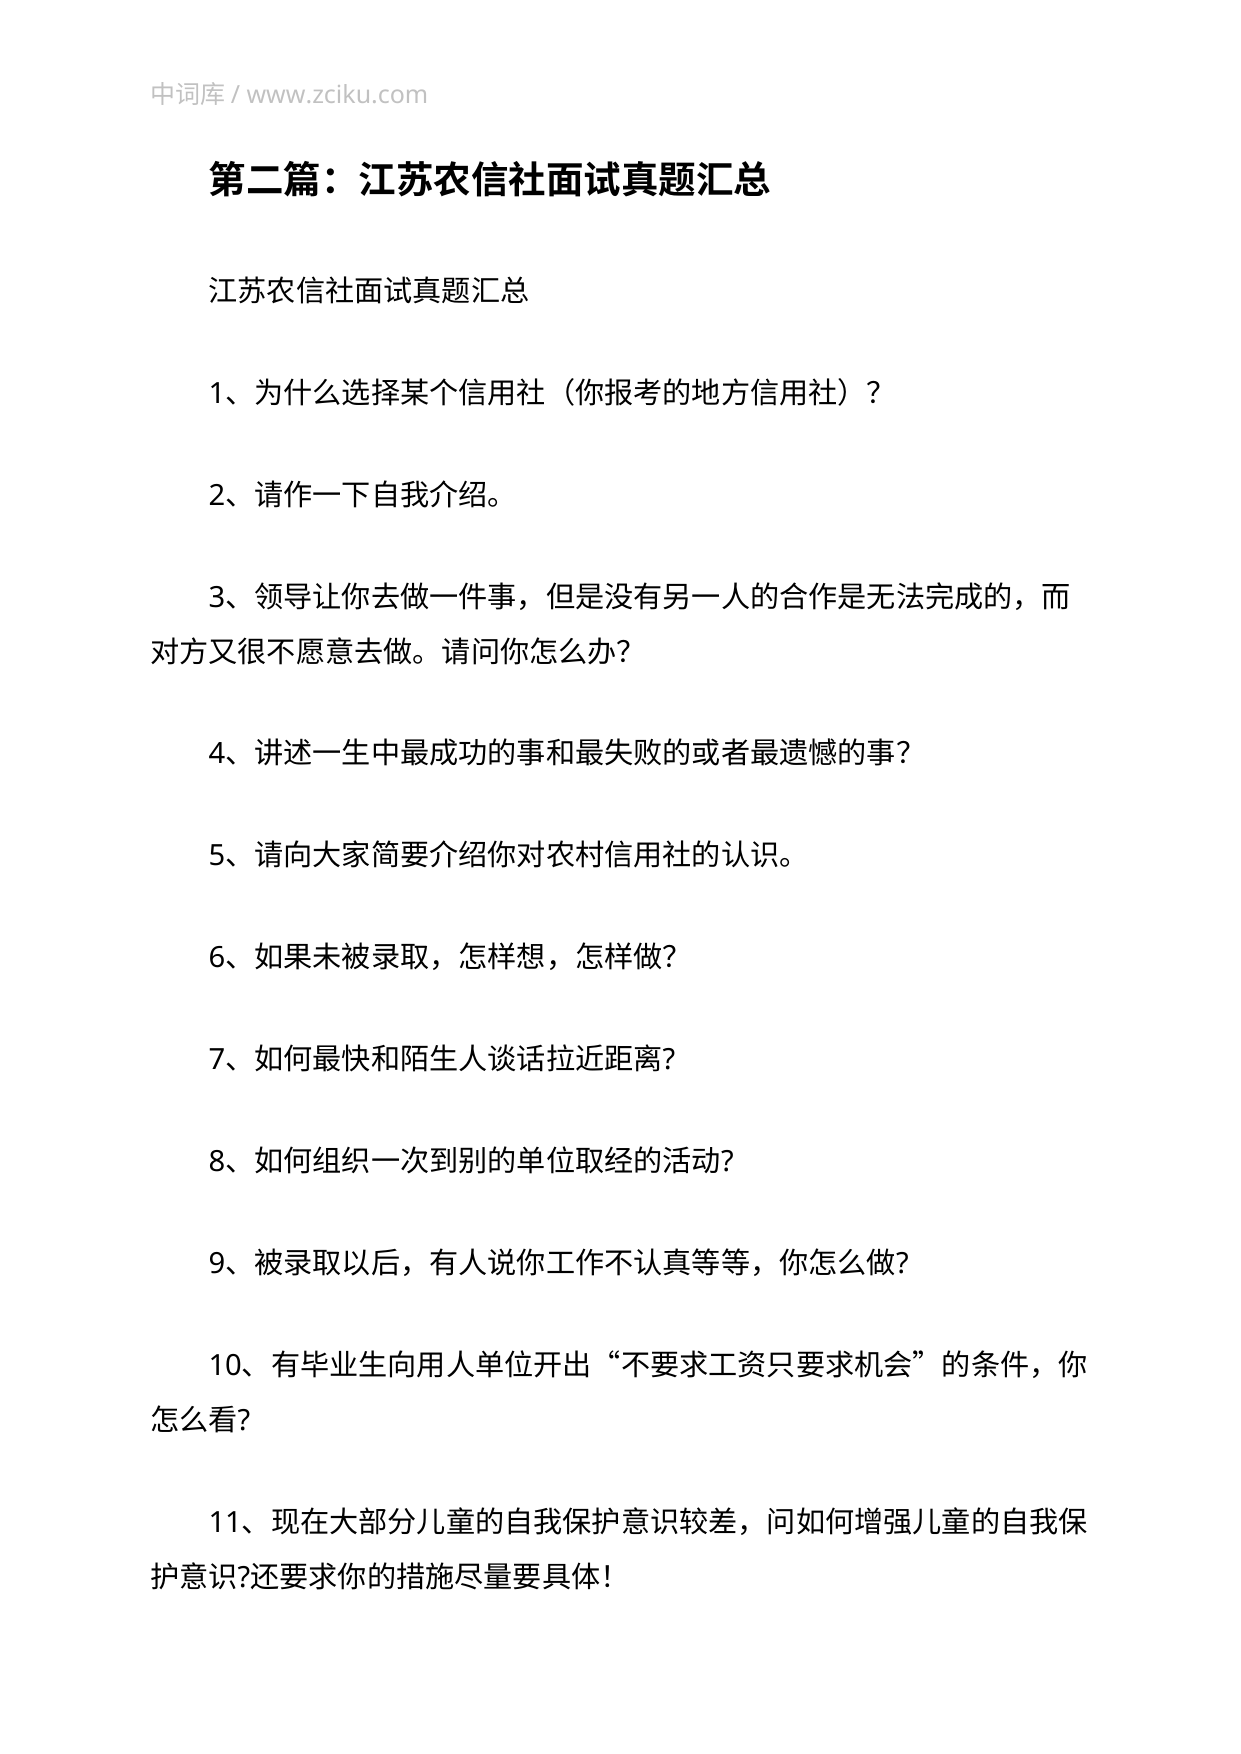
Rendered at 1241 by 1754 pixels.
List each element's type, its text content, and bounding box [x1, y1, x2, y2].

text 10、有毕业生向用人单位开出“不要求工资只要求机会”的条件，你怎么看? [150, 1342, 1090, 1439]
text 第二篇：江苏农信社面试真题汇总 [150, 150, 1090, 204]
text 3、领导让你去做一件事，但是没有另一人的合作是无法完成的，而对方又很不愿意去做。请问你怎么办？ [150, 573, 1090, 670]
text 7、如何最快和陌生人谈话拉近距离? [150, 1036, 1090, 1078]
text 4、讲述一生中最成功的事和最失败的或者最遗憾的事？ [150, 730, 1090, 772]
text 2、请作一下自我介绍。 [150, 471, 1090, 513]
text 1、为什么选择某个信用社（你报考的地方信用社）？ [150, 369, 1090, 412]
text 5、请向大家简要介绍你对农村信用社的认识。 [150, 832, 1090, 874]
text 11、现在大部分儿童的自我保护意识较差，问如何增强儿童的自我保护意识?还要求你的措施尽量要具体！ [150, 1499, 1090, 1596]
text 6、如果未被录取，怎样想，怎样做？ [150, 934, 1090, 976]
text 9、被录取以后，有人说你工作不认真等等，你怎么做? [150, 1240, 1090, 1282]
text 江苏农信社面试真题汇总 [150, 267, 1090, 310]
text 8、如何组织一次到别的单位取经的活动? [150, 1138, 1090, 1180]
